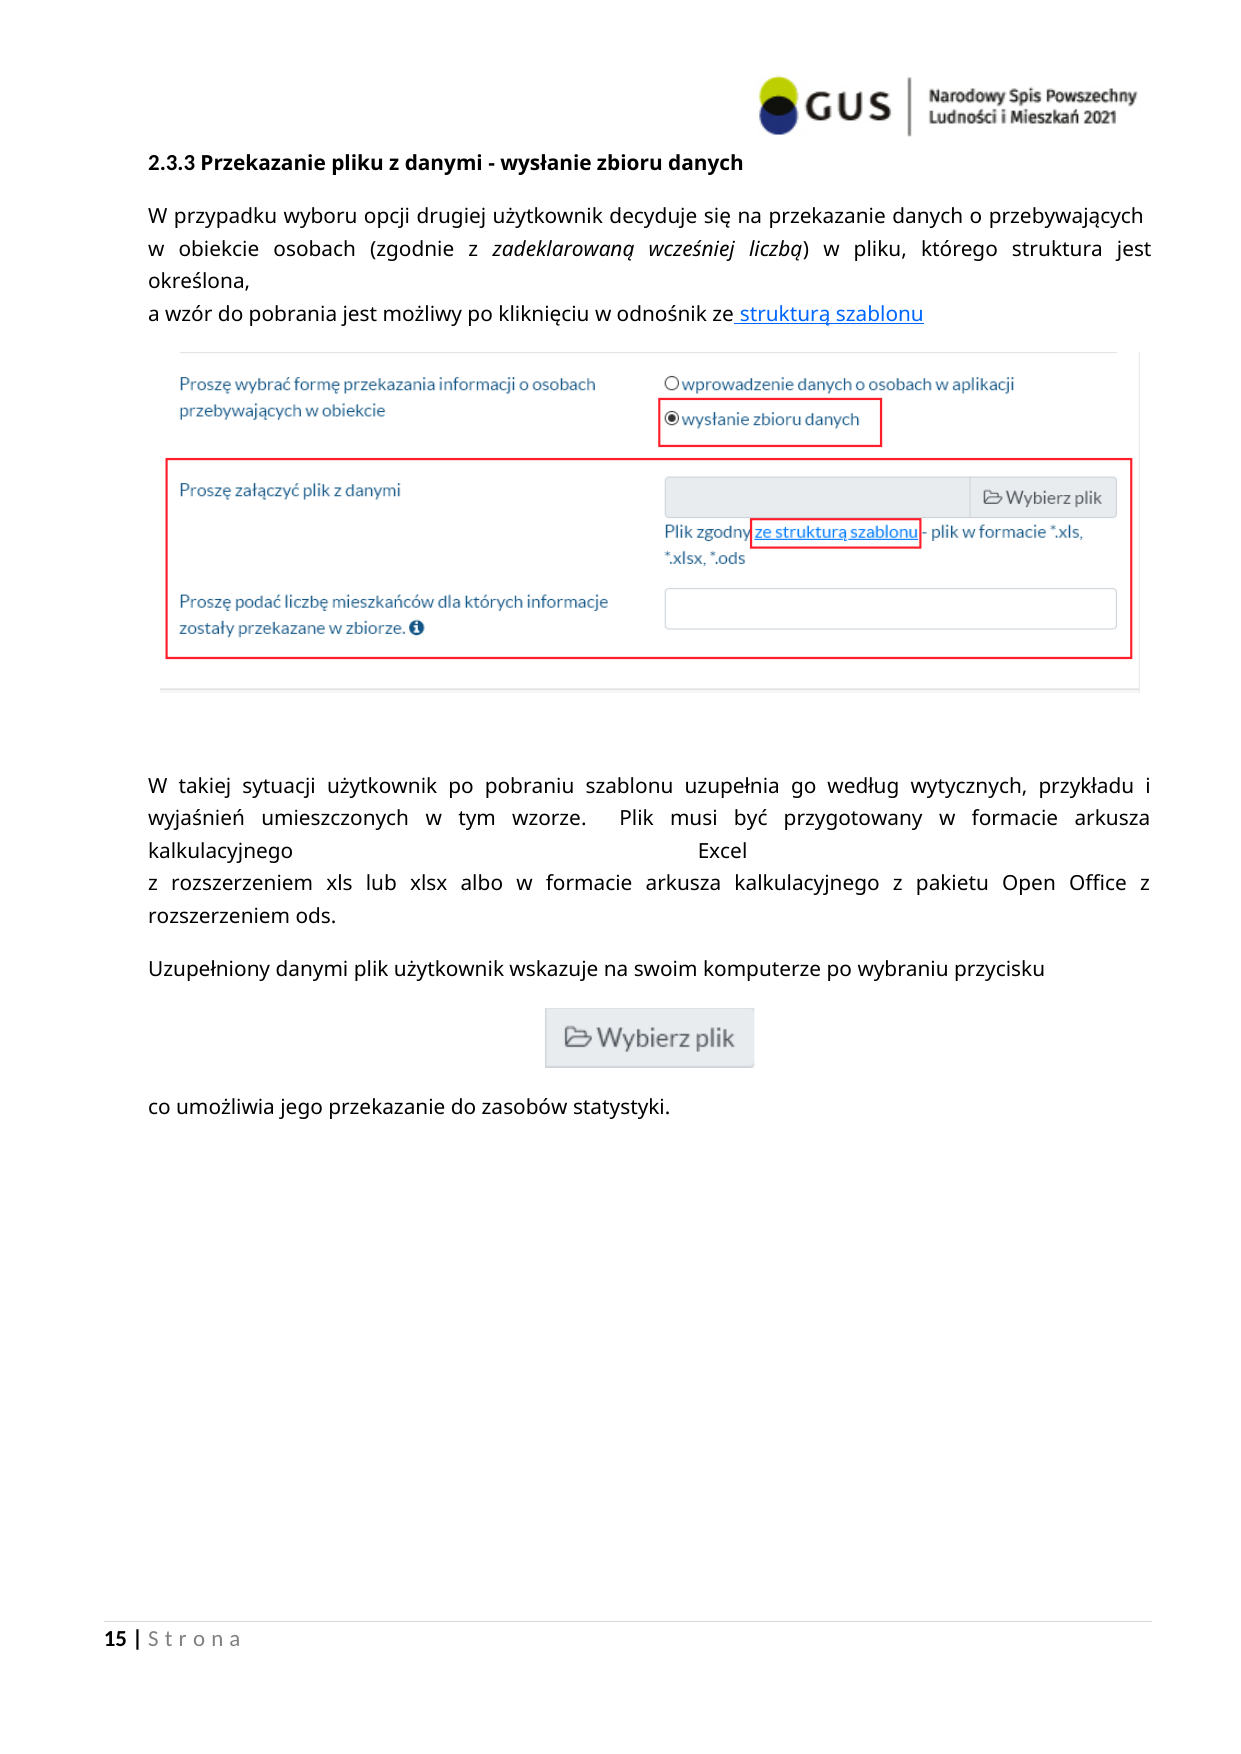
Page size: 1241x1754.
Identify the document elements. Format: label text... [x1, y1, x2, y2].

text W przypadku wyboru opcji drugiej użytkownik decyduje się na przekazanie danych o przebywających w obiekcie osobach (zgodnie z zadeklarowaną wcześniej liczbą) w pliku, którego struktura jest określona, a wzór do pobrania jest możliwy po kliknięciu w odnośnik ze strukturą szablonu [148, 201, 1152, 327]
text W takiej sytuacji użytkownik po pobraniu szablonu uzupełnia go według wytycznych, przykładu i wyjaśnień umieszczonych w tym wzorze. Plik musi być przygotowany w formacie arkusza kalkulacyjnego Excel z rozszerzeniem xls lub xlsx albo w formacie arkusza kalkulacyjnego z pakietu Open Office z rozszerzeniem ods. [148, 771, 1152, 929]
picture [545, 1008, 755, 1068]
picture [755, 73, 1152, 138]
text co umożliwia jego przekazanie do zasobów statystyki. [148, 1092, 1152, 1121]
text 2.3.3 Przekazanie pliku z danymi - wysłanie zbioru danych [148, 148, 1152, 176]
text Uzupełniony danymi plik użytkownik wskazuje na swoim komputerze po wybraniu przycisku [148, 954, 1152, 983]
picture [159, 352, 1140, 693]
